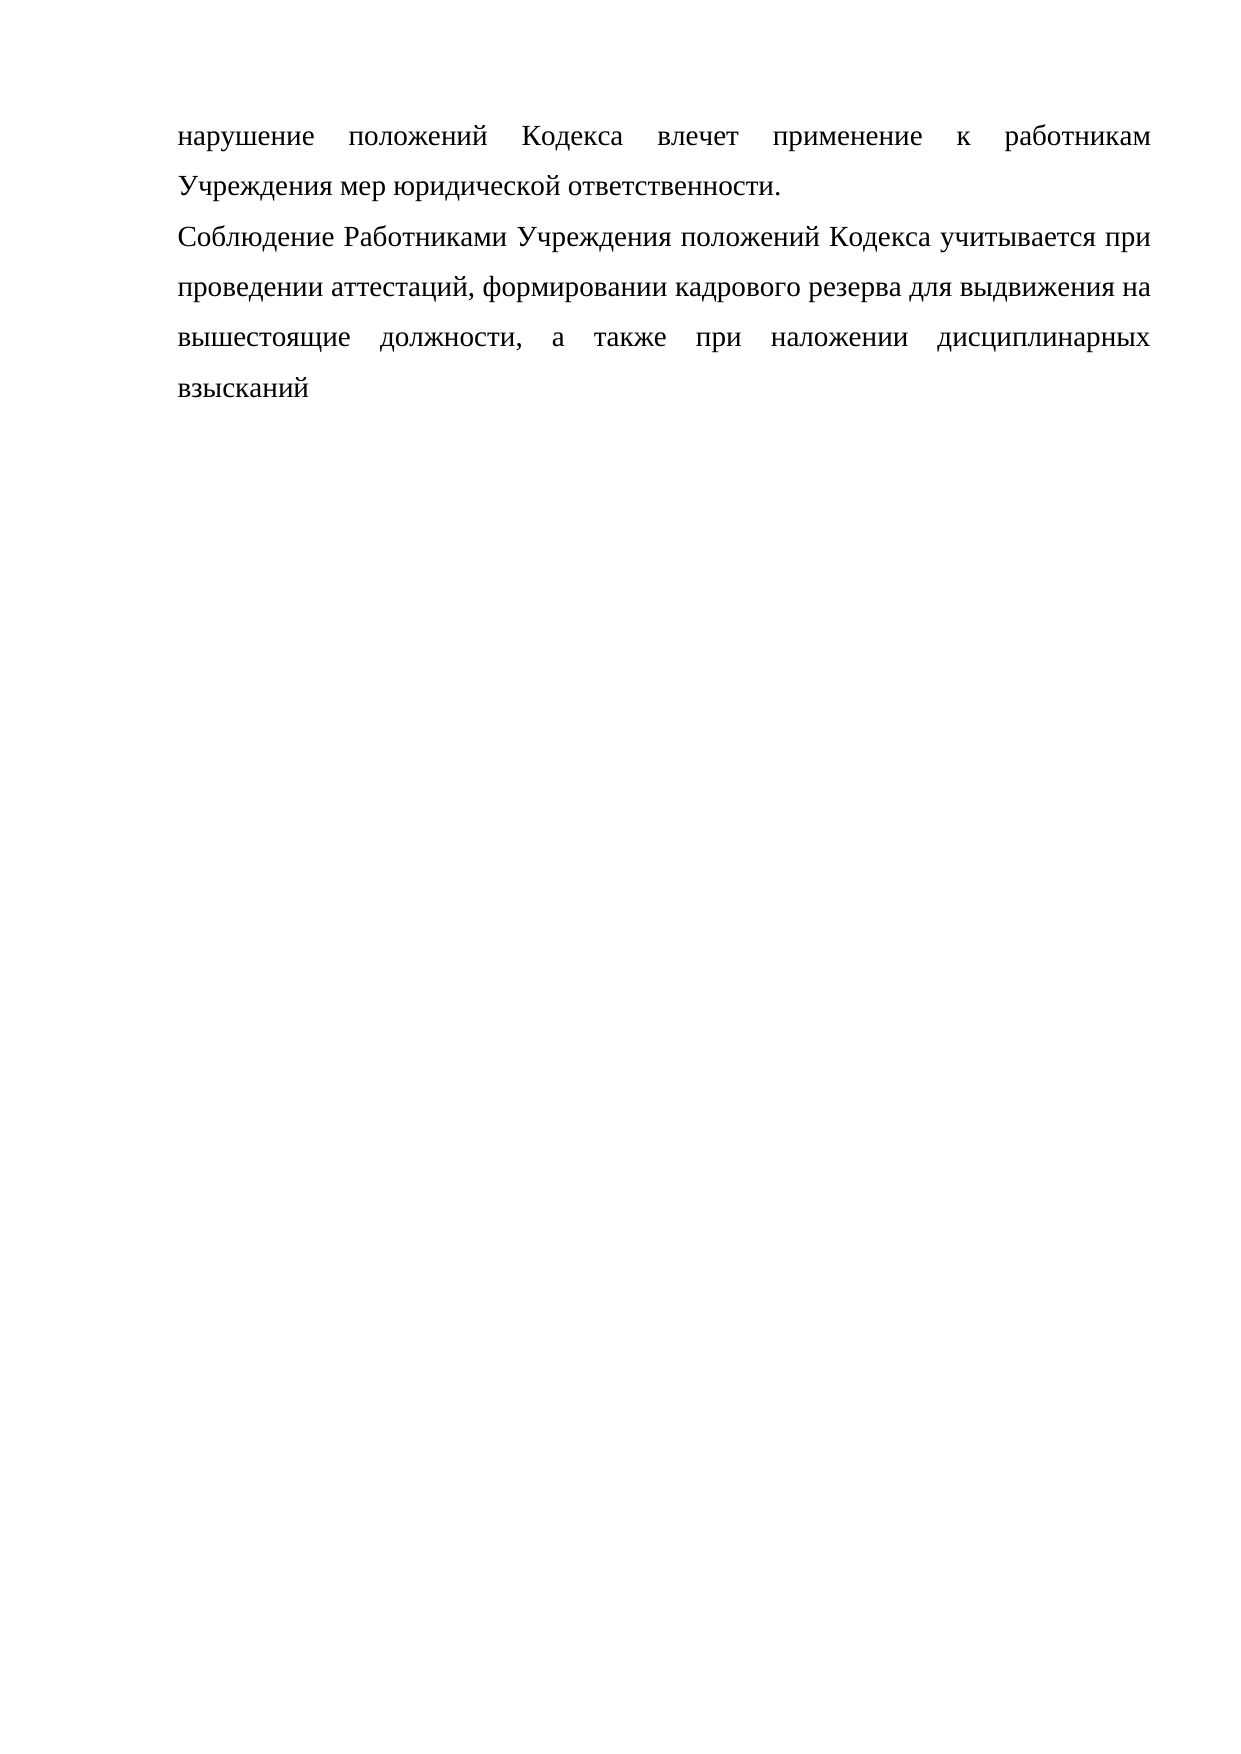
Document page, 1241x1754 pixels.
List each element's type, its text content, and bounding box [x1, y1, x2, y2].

text Соблюдение Работниками Учреждения положений Кодекса учитывается при проведении аттестаций, формировании кадрового резерва для выдвижения на вышестоящие должности, а также при наложении дисциплинарных взысканий [177, 219, 1152, 403]
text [177, 118, 1152, 202]
